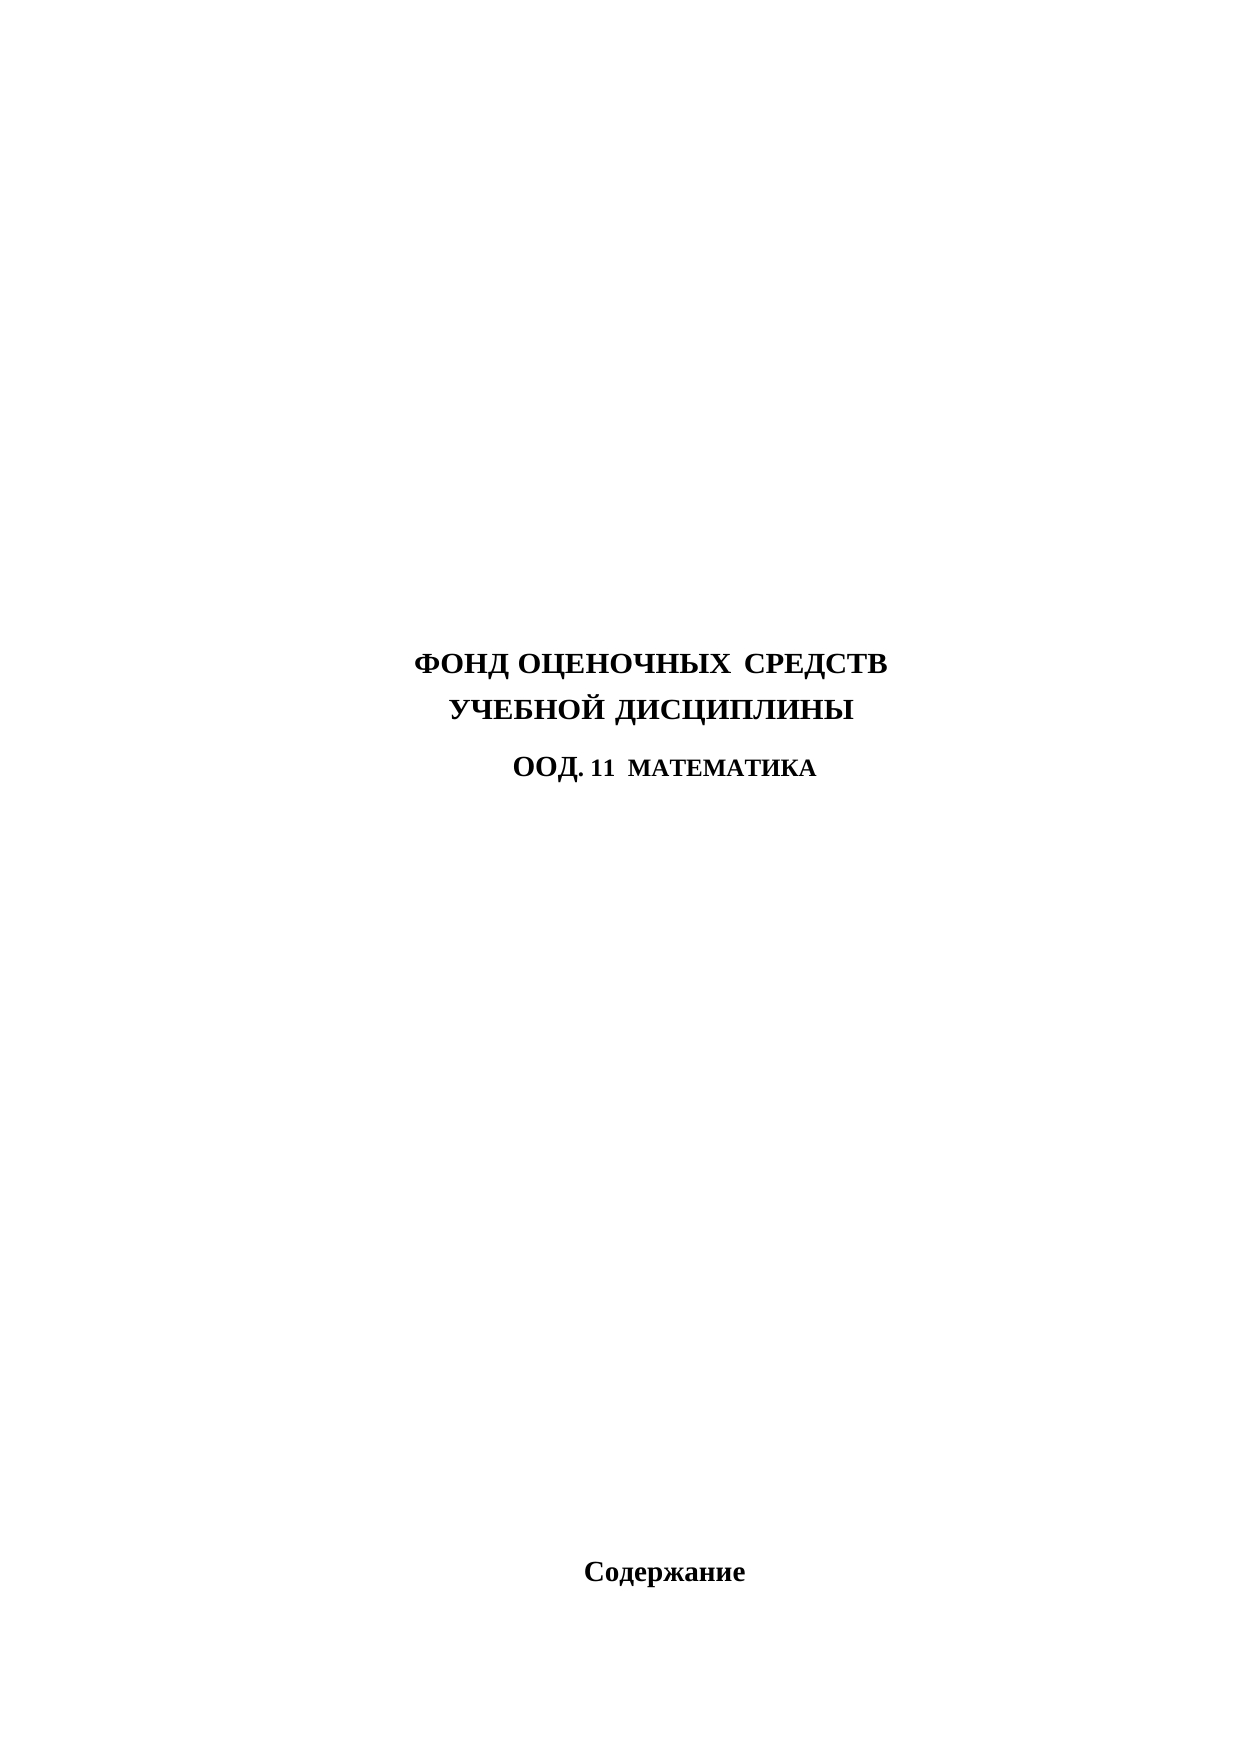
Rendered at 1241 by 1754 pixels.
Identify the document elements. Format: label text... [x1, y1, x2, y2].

text Содержание [177, 1554, 1152, 1587]
text УЧЕБНОЙ ДИСЦИПЛИНЫ [177, 692, 1125, 725]
text ФОНД ОЦЕНОЧНЫХ СРЕДСТВ [177, 646, 1124, 679]
text ООД. 11 МАТЕМАТИКА [177, 749, 1152, 783]
